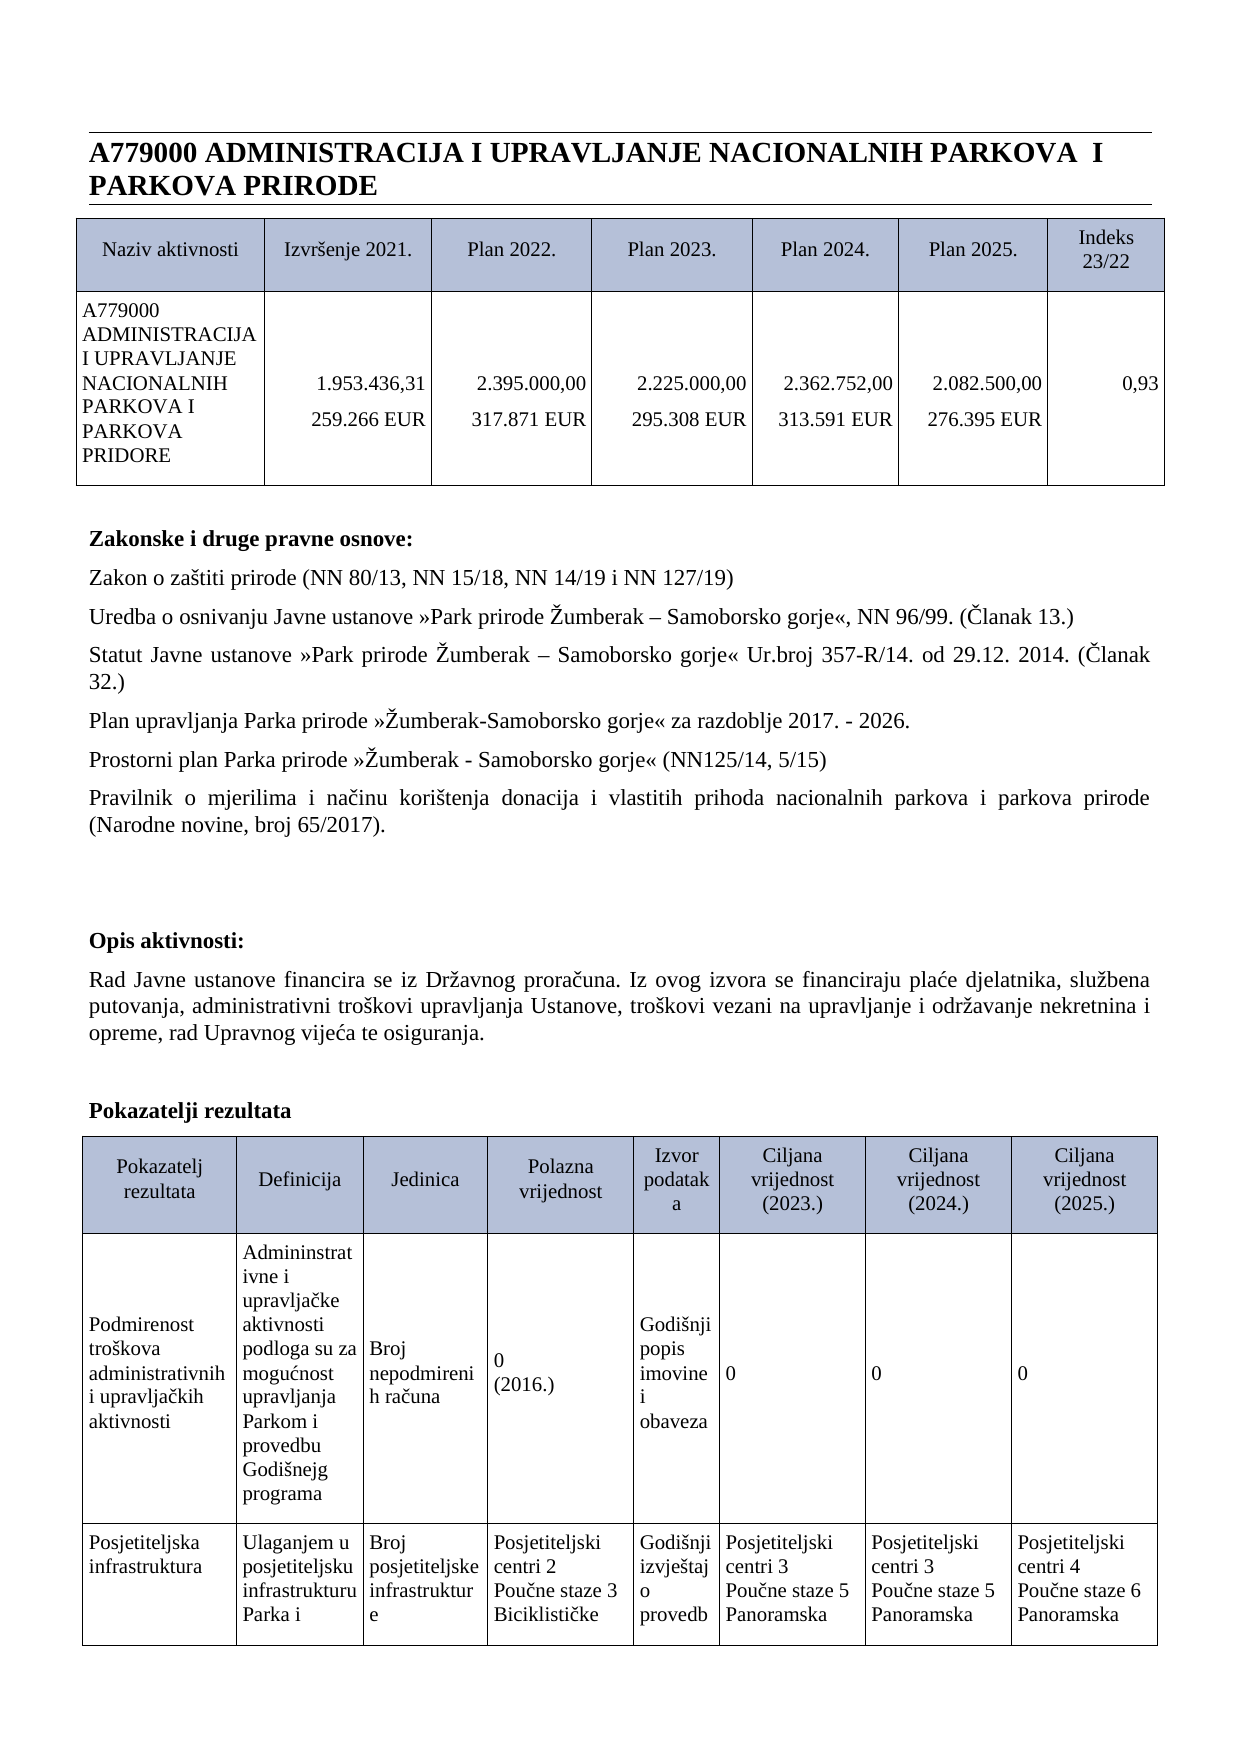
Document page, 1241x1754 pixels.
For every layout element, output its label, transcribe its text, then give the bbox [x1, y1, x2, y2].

table_header Indeks 23/22 [1048, 219, 1164, 291]
table_header Plan 2022. [432, 219, 591, 291]
table_cell 1.953.436,31 259.266 EUR [265, 292, 431, 485]
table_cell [720, 1524, 865, 1645]
subtitle Opis aktivnosti: [89, 927, 1152, 954]
table_header Plan 2023. [592, 219, 752, 291]
table_header Polazna vrijednost [488, 1137, 633, 1233]
text Uredba o osnivanju Javne ustanove »Park prirode Žumberak – Samoborsko gorje«, NN 96/99. (Članak 13.) [89, 603, 1152, 629]
table_cell A779000 ADMINISTRACIJA I UPRAVLJANJE NACIONALNIH PARKOVA I PARKOVA PRIDORE [77, 292, 264, 485]
table_cell 2.082.500,00 276.395 EUR [899, 292, 1047, 485]
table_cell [237, 1524, 363, 1645]
table_header Naziv aktivnosti [77, 219, 264, 291]
table_header Ciljana vrijednost (2024.) [866, 1137, 1011, 1233]
table_cell Godišnji popis imovine i obaveza [634, 1234, 719, 1523]
table_header Izvor podataka [634, 1137, 719, 1233]
text Zakon o zaštiti prirode (NN 80/13, NN 15/18, NN 14/19 i NN 127/19) [89, 564, 1152, 590]
table_cell Admininstrativne i upravljačke aktivnosti podloga su za mogućnost upravljanja Parkom i provedbu Godišnejg programa [237, 1234, 363, 1523]
table_header Plan 2024. [753, 219, 898, 291]
text Plan upravljanja Parka prirode »Žumberak-Samoborsko gorje« za razdoblje 2017. - 2026. [89, 707, 1152, 733]
table_header Pokazatelj rezultata [83, 1137, 236, 1233]
text Pravilnik o mjerilima i načinu korištenja donacija i vlastitih prihoda nacionalnih parkova i parkova prirode (Narodne novine, broj 65/2017). [89, 784, 1152, 837]
table_header Ciljana vrijednost (2023.) [720, 1137, 865, 1233]
table_cell 2.395.000,00 317.871 EUR [432, 292, 591, 485]
table_cell 0 [720, 1234, 865, 1523]
text Prostorni plan Parka prirode »Žumberak - Samoborsko gorje« (NN125/14, 5/15) [89, 746, 1152, 772]
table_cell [83, 1524, 236, 1645]
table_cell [488, 1524, 633, 1645]
table_cell 2.362.752,00 313.591 EUR [753, 292, 898, 485]
table_cell 2.225.000,00 295.308 EUR [592, 292, 752, 485]
table_header Izvršenje 2021. [265, 219, 431, 291]
table_cell 0 (2016.) [488, 1234, 633, 1523]
table_header Definicija [237, 1137, 363, 1233]
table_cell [1012, 1524, 1157, 1645]
table_cell 0 [866, 1234, 1011, 1523]
table_header Jedinica [364, 1137, 487, 1233]
table_cell Podmirenost troškova administrativnih i upravljačkih aktivnosti [83, 1234, 236, 1523]
table_cell 0 [1012, 1234, 1157, 1523]
subtitle A779000 ADMINISTRACIJA I UPRAVLJANJE NACIONALNIH PARKOVA I PARKOVA PRIRODE [89, 133, 1152, 204]
subtitle Zakonske i druge pravne osnove: [89, 525, 1152, 551]
table_header Plan 2025. [899, 219, 1047, 291]
text Rad Javne ustanove financira se iz Državnog proračuna. Iz ovog izvora se financiraju plaće djelatnika, službena putovanja, administrativni troškovi upravljanja Ustanove, troškovi vezani na upravljanje i održavanje nekretnina i opreme, rad Upravnog vijeća te osiguranja. [89, 966, 1152, 1045]
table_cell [634, 1524, 719, 1645]
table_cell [364, 1524, 487, 1645]
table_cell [866, 1524, 1011, 1645]
table_cell Broj nepodmirenih računa [364, 1234, 487, 1523]
table_cell 0,93 [1048, 292, 1164, 485]
table_header Ciljana vrijednost (2025.) [1012, 1137, 1157, 1233]
text Statut Javne ustanove »Park prirode Žumberak – Samoborsko gorje« Ur.broj 357-R/14. od 29.12. 2014. (Članak 32.) [89, 642, 1152, 694]
subtitle Pokazatelji rezultata [89, 1097, 1152, 1123]
